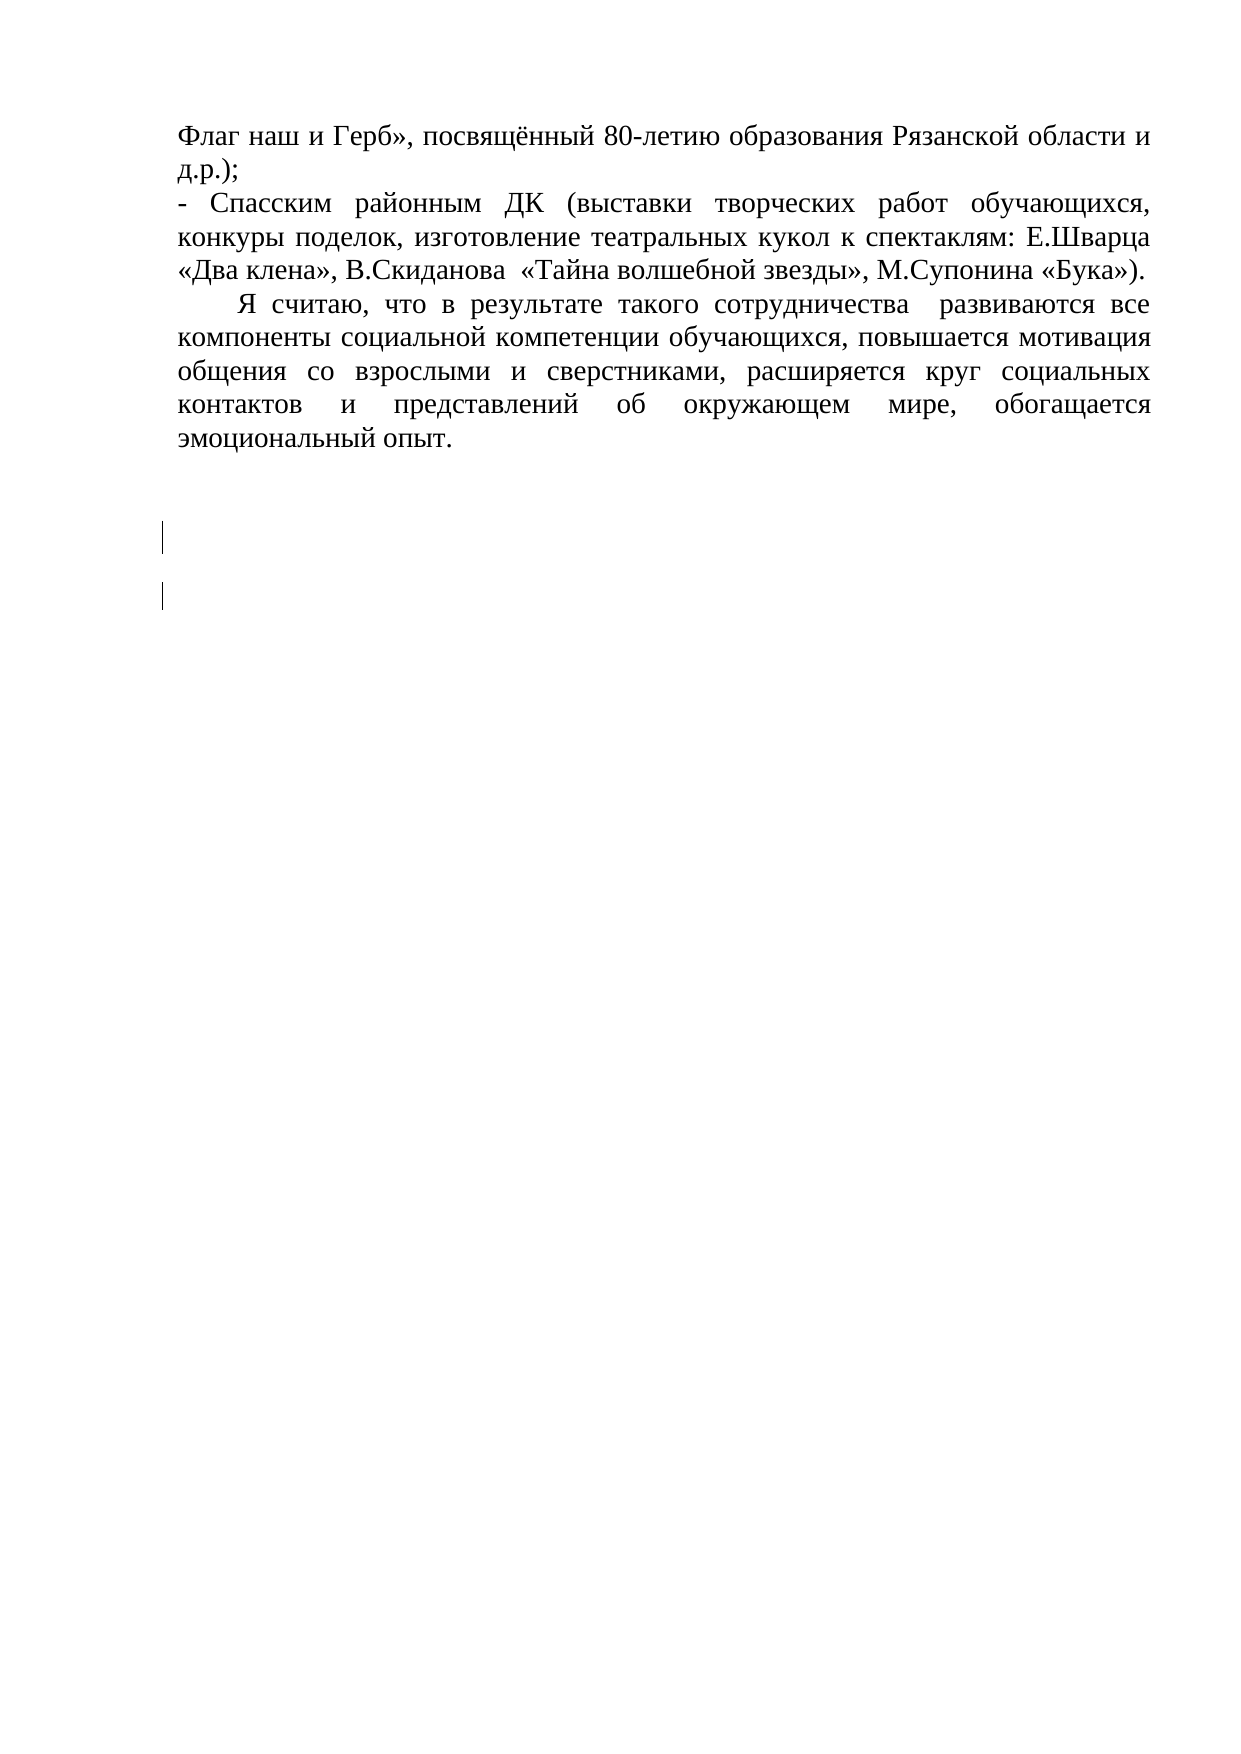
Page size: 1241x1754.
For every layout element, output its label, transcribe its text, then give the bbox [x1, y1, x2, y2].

text Я считаю, что в результате такого сотрудничества развиваются все компоненты социальной компетенции обучающихся, повышается мотивация общения со взрослыми и сверстниками, расширяется круг социальных контактов и представлений об окружающем мире, обогащается эмоциональный опыт. [177, 286, 1152, 453]
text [177, 118, 1152, 185]
text - Спасским районным ДК (выставки творческих работ обучающихся, конкуры поделок, изготовление театральных кукол к спектаклям: Е.Шварца «Два клена», В.Скиданова «Тайна волшебной звезды», М.Супонина «Бука»). [177, 185, 1152, 286]
